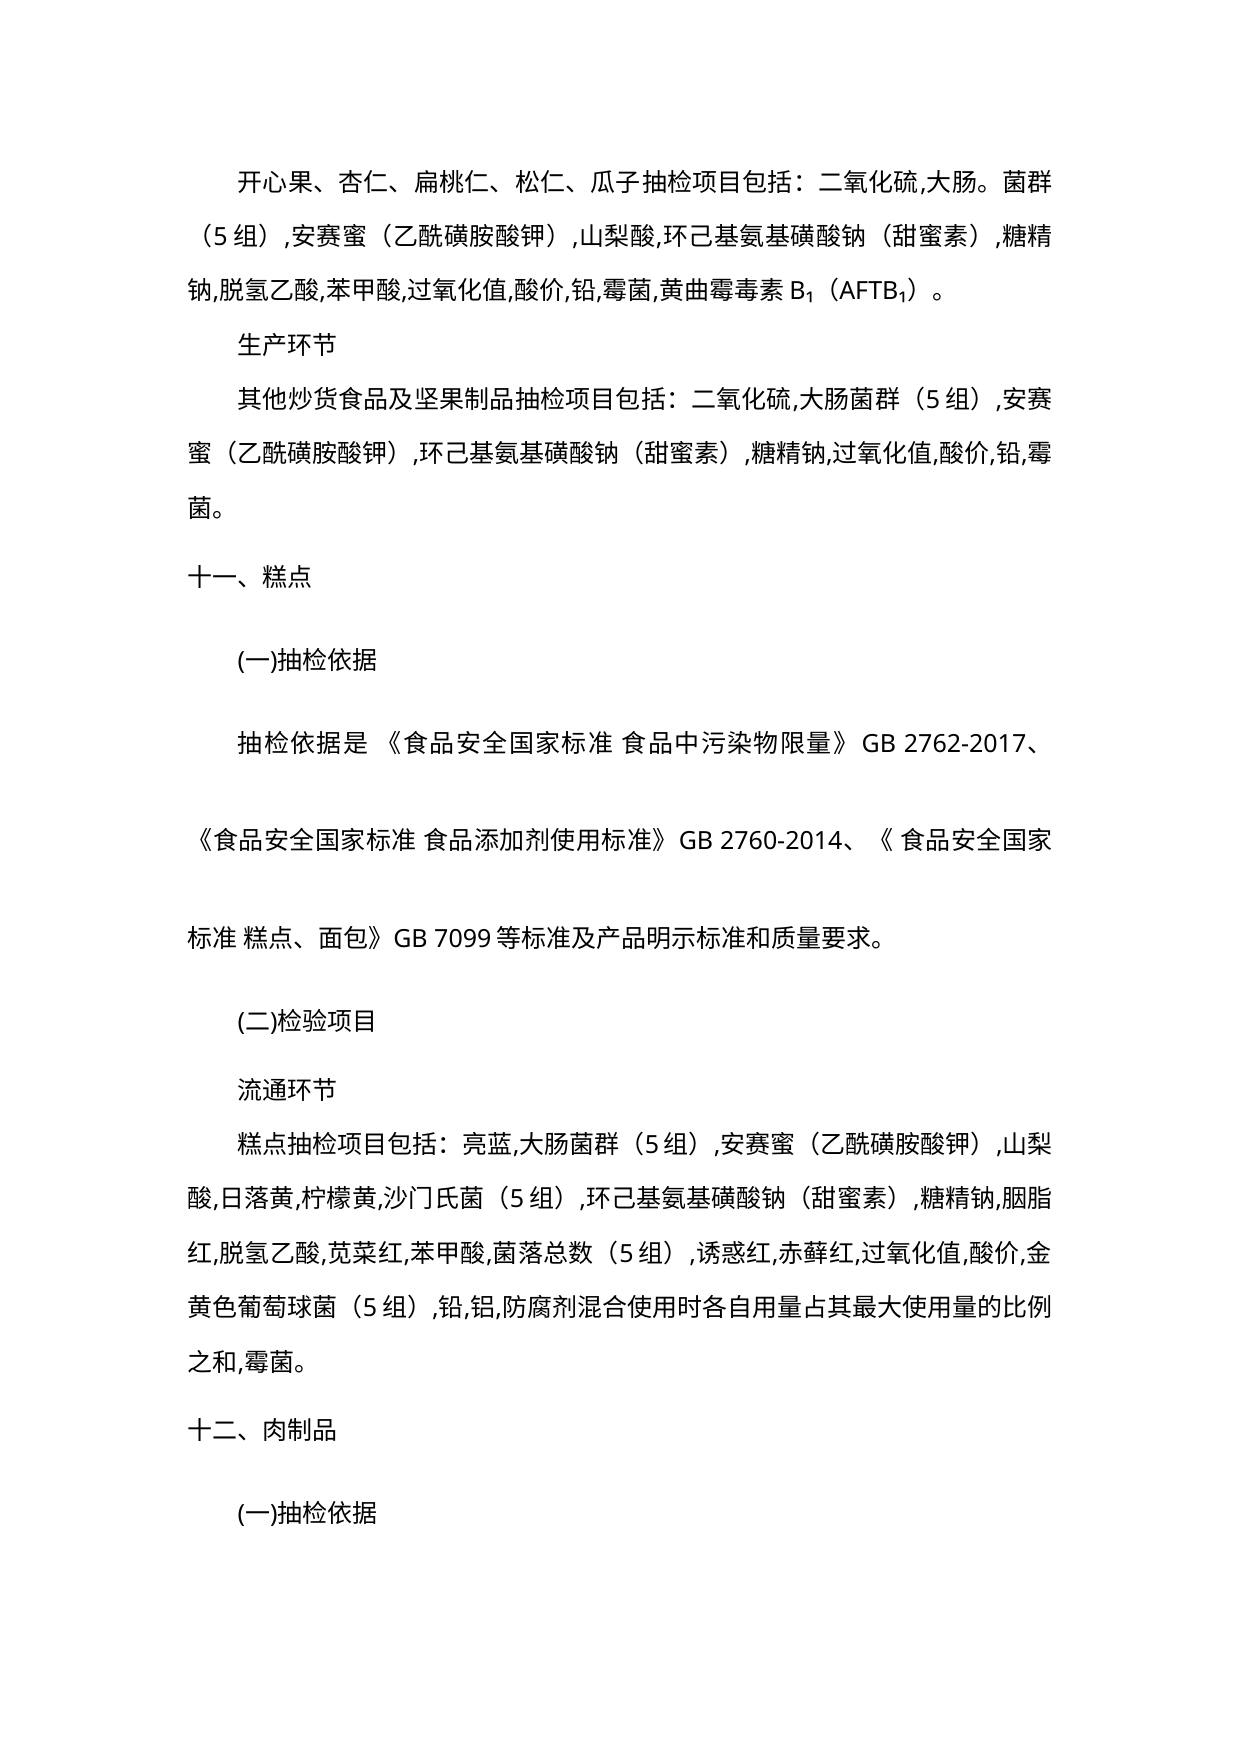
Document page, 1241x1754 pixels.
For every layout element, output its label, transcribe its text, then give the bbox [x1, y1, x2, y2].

list 十一、糕点 [187, 543, 1053, 608]
text 流通环节 [187, 1070, 1053, 1106]
text 十二、肉制品 [187, 1396, 1053, 1461]
text 开心果、杏仁、扁桃仁、松仁、瓜子抽检项目包括：二氧化硫,大肠。菌群（5组）,安赛蜜（乙酰磺胺酸钾）,山梨酸,环己基氨基磺酸钠（甜蜜素）,糖精钠,脱氢乙酸,苯甲酸,过氧化值,酸价,铅,霉菌,黄曲霉毒素B₁（AFTB₁）。 [187, 162, 1053, 307]
text 糕点抽检项目包括：亮蓝,大肠菌群（5组）,安赛蜜（乙酰磺胺酸钾）,山梨酸,日落黄,柠檬黄,沙门氏菌（5组）,环己基氨基磺酸钠（甜蜜素）,糖精钠,胭脂红,脱氢乙酸,苋菜红,苯甲酸,菌落总数（5组）,诱惑红,赤藓红,过氧化值,酸价,金黄色葡萄球菌（5组）,铅,铝,防腐剂混合使用时各自用量占其最大使用量的比例之和,霉菌。 [187, 1124, 1053, 1378]
text (一)抽检依据 [187, 1479, 1053, 1544]
text (二)检验项目 [187, 987, 1053, 1052]
text 抽检依据是 《食品安全国家标准 食品中污染物限量》GB 2762-2017、《食品安全国家标准 食品添加剂使用标准》GB 2760-2014、《 食品安全国家标准 糕点、面包》GB 7099等标准及产品明示标准和质量要求。 [187, 709, 1053, 969]
text 其他炒货食品及坚果制品抽检项目包括：二氧化硫,大肠菌群（5组）,安赛蜜（乙酰磺胺酸钾）,环己基氨基磺酸钠（甜蜜素）,糖精钠,过氧化值,酸价,铅,霉菌。 [187, 379, 1053, 524]
text 生产环节 [187, 325, 1053, 361]
text (一)抽检依据 [187, 626, 1053, 691]
